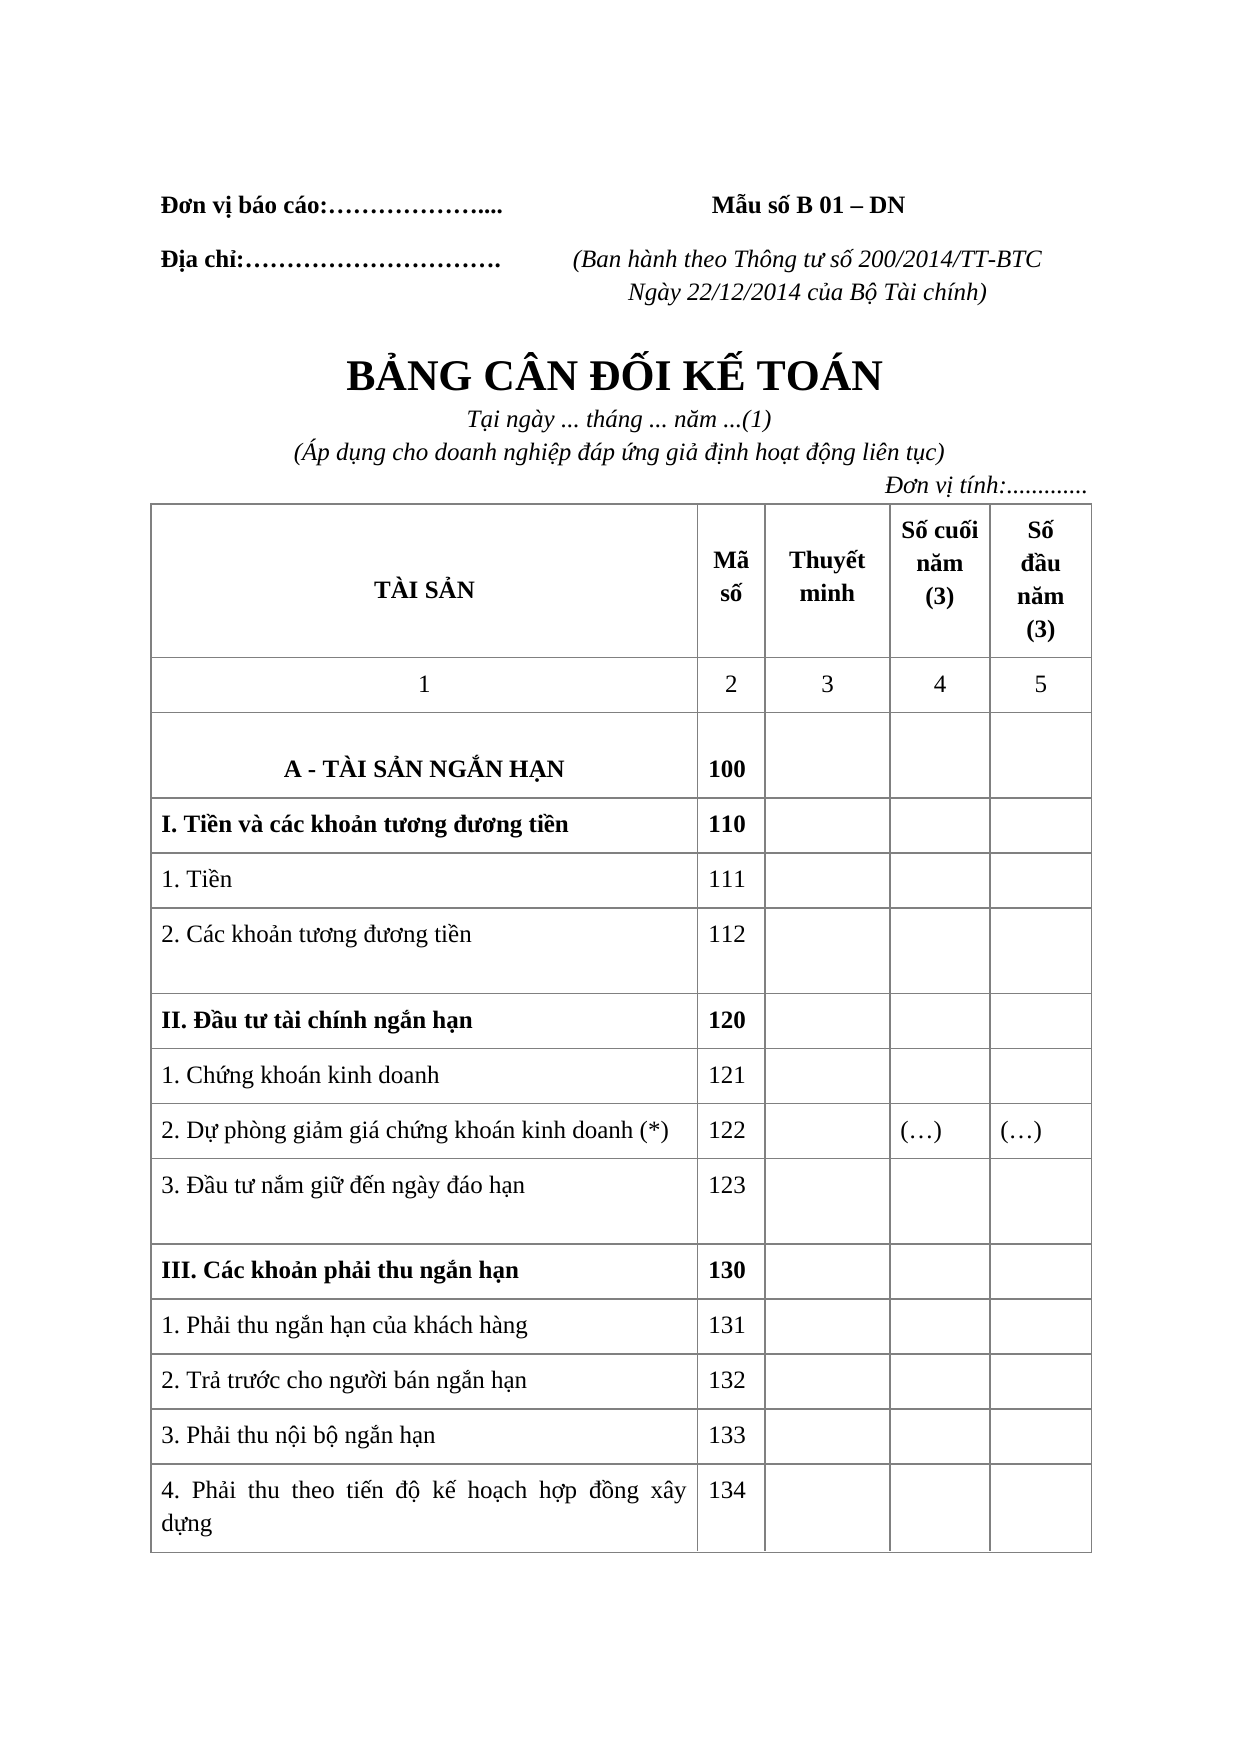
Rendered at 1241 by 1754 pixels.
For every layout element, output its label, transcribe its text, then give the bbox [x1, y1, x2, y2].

table_header TÀI SẢN [152, 505, 697, 657]
table_cell 1. Phải thu ngắn hạn của khách hàng [152, 1300, 697, 1353]
table_cell [891, 994, 989, 1048]
table_cell [891, 713, 989, 797]
table_cell III. Các khoản phải thu ngắn hạn [152, 1245, 697, 1298]
table_cell [891, 1300, 989, 1353]
table_cell 5 [991, 658, 1091, 712]
table_cell 133 [698, 1410, 764, 1463]
table_cell II. Đầu tư tài chính ngắn hạn [152, 994, 697, 1048]
table_cell 1. Tiền [152, 854, 697, 907]
table_cell 2 [698, 658, 764, 712]
table_cell [891, 1465, 989, 1551]
table_cell A - TÀI SẢN NGẮN HẠN [152, 713, 697, 797]
table_cell 1. Chứng khoán kinh doanh [152, 1049, 697, 1103]
table_cell 123 [698, 1159, 764, 1243]
table_cell 110 [698, 799, 764, 852]
table_cell 4 [891, 658, 989, 712]
table_cell [891, 1410, 989, 1463]
table_cell [766, 854, 889, 907]
table_cell [891, 854, 989, 907]
table_header Thuyết minh [766, 505, 889, 657]
table_cell 1 [152, 658, 697, 712]
table_cell [766, 1465, 889, 1551]
table_cell 112 [698, 909, 764, 993]
table_cell [991, 713, 1091, 797]
table_cell [766, 1104, 889, 1158]
table_header Số đầu năm (3) [991, 505, 1091, 657]
table_cell (…) [891, 1104, 989, 1158]
text BẢNG CÂN ĐỐI KẾ TOÁN Tại ngày ... tháng ... năm ...(1) (Áp dụng cho doanh nghiệp đáp ứng giả định hoạt động liên tục) [150, 320, 1090, 466]
table_cell [766, 799, 889, 852]
table_cell 120 [698, 994, 764, 1048]
table_cell [991, 1245, 1091, 1298]
table_header Mẫu số B 01 – DN [550, 180, 1067, 234]
table_cell [766, 1355, 889, 1408]
table_cell 4. Phải thu theo tiến độ kế hoạch hợp đồng xây dựng [152, 1465, 697, 1551]
table_cell [766, 1300, 889, 1353]
table_cell [991, 1355, 1091, 1408]
table_cell 111 [698, 854, 764, 907]
table_cell [766, 1049, 889, 1103]
table_cell [891, 1159, 989, 1243]
table_cell [766, 1245, 889, 1298]
table_header Đơn vị báo cáo:……………….... [150, 180, 550, 234]
table_cell 100 [698, 713, 764, 797]
table_cell [766, 994, 889, 1048]
table_cell (…) [991, 1104, 1091, 1158]
table_cell [991, 1410, 1091, 1463]
table_cell [891, 909, 989, 993]
table_header Số cuối năm (3) [891, 505, 989, 657]
table_cell [991, 994, 1091, 1048]
table_cell 131 [698, 1300, 764, 1353]
table_cell [891, 1355, 989, 1408]
table_cell [891, 1245, 989, 1298]
table_cell I. Tiền và các khoản tương đương tiền [152, 799, 697, 852]
table_header Mã số [698, 505, 764, 657]
text Đơn vị tính:............. [150, 470, 1090, 498]
table_cell [991, 1159, 1091, 1243]
table_cell [766, 1159, 889, 1243]
table_cell [766, 1410, 889, 1463]
table_cell [991, 909, 1091, 993]
table_cell 122 [698, 1104, 764, 1158]
table_cell [991, 1465, 1091, 1551]
table_cell [991, 1300, 1091, 1353]
table_cell 130 [698, 1245, 764, 1298]
table_cell Địa chỉ:…………………………. [150, 234, 550, 320]
table_cell [891, 799, 989, 852]
table_cell 3. Đầu tư nắm giữ đến ngày đáo hạn [152, 1159, 697, 1243]
table_cell [766, 713, 889, 797]
table_cell [991, 854, 1091, 907]
table_cell [991, 1049, 1091, 1103]
table_cell 121 [698, 1049, 764, 1103]
table_cell [991, 799, 1091, 852]
table_cell 132 [698, 1355, 764, 1408]
table_cell 3. Phải thu nội bộ ngắn hạn [152, 1410, 697, 1463]
table_cell [766, 909, 889, 993]
table_cell 3 [766, 658, 889, 712]
table_cell 134 [698, 1465, 764, 1551]
table_cell [891, 1049, 989, 1103]
table_cell (Ban hành theo Thông tư số 200/2014/TT-BTC Ngày 22/12/2014 của Bộ Tài chính) [550, 234, 1067, 320]
table_cell 2. Trả trước cho người bán ngắn hạn [152, 1355, 697, 1408]
table_cell 2. Các khoản tương đương tiền [152, 909, 697, 993]
table_cell 2. Dự phòng giảm giá chứng khoán kinh doanh (*) [152, 1104, 697, 1158]
